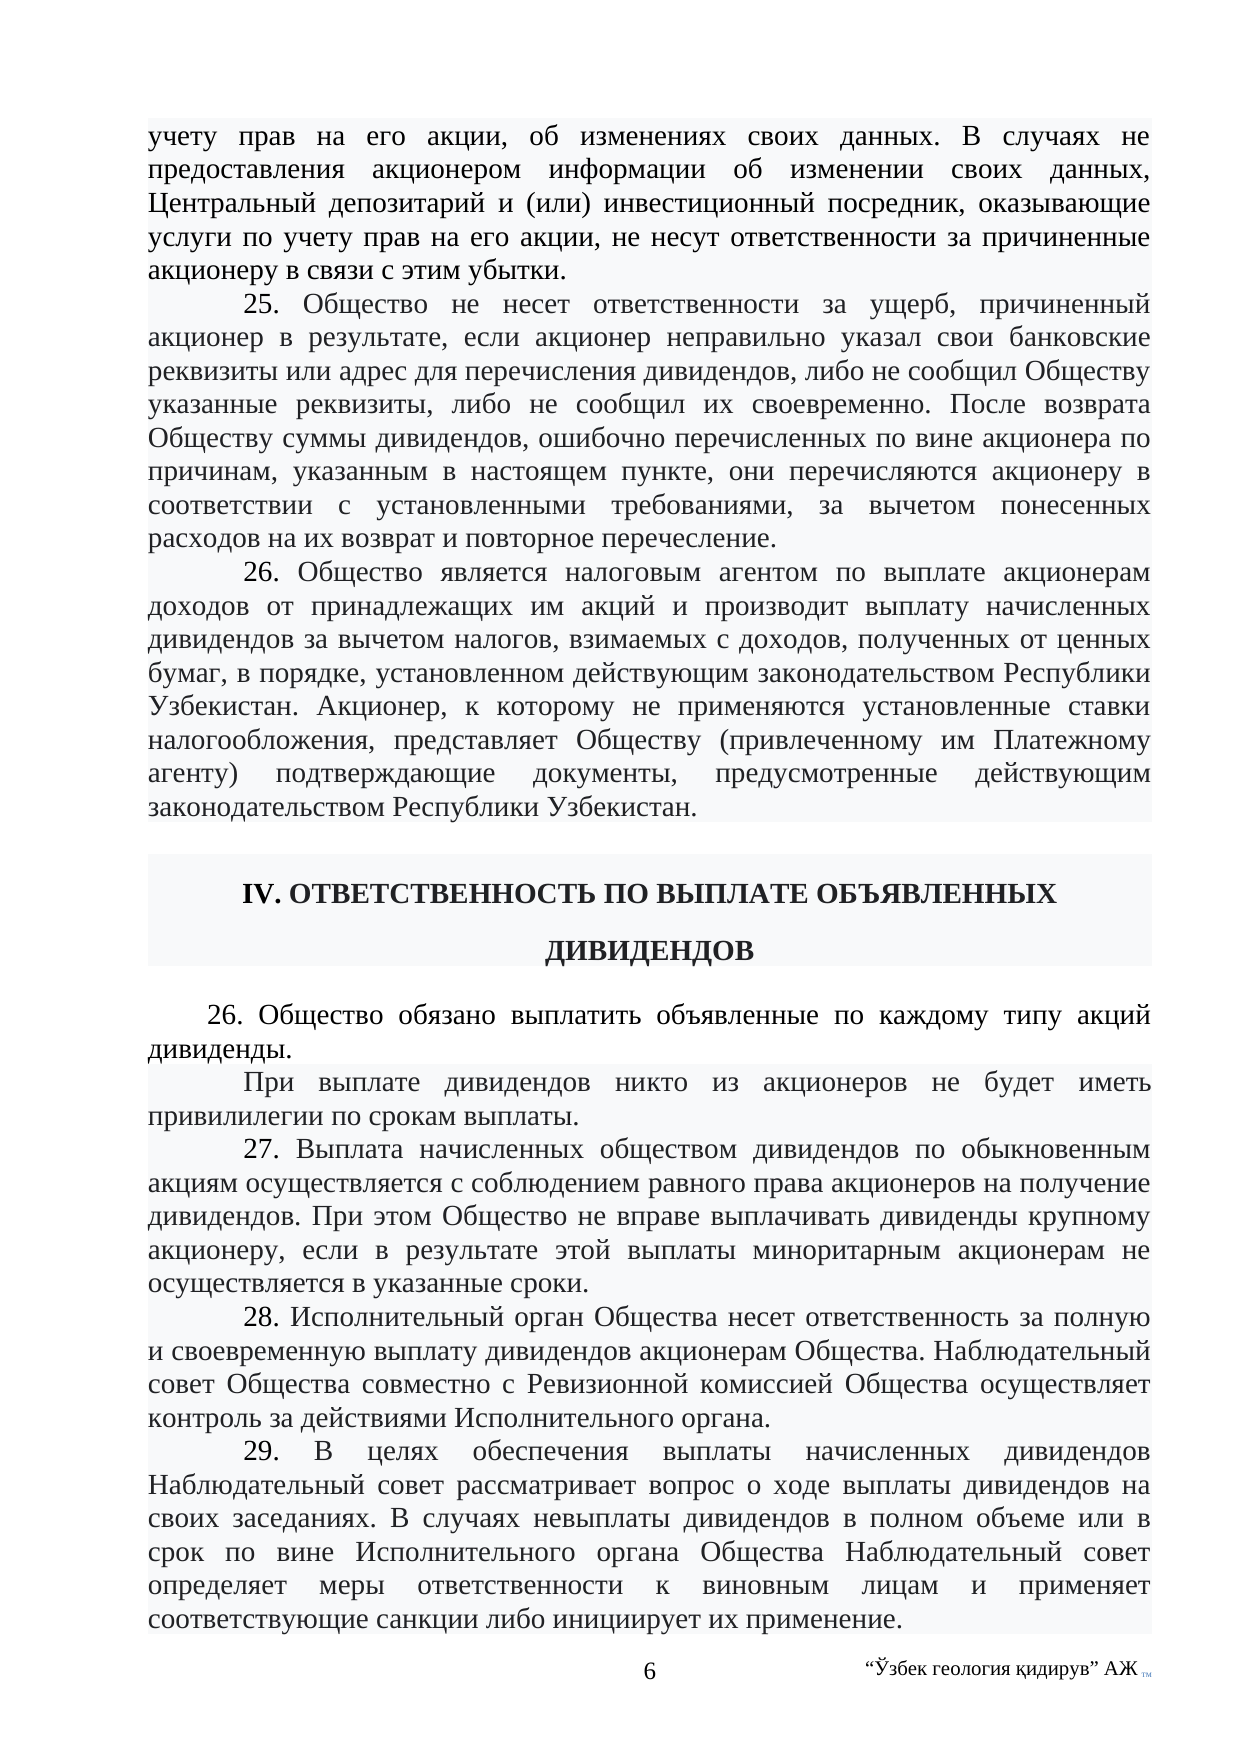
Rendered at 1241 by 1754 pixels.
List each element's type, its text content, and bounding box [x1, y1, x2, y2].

text 29. В целях обеспечения выплаты начисленных дивидендов Наблюдательный совет рассматривает вопрос о ходе выплаты дивидендов на своих заседаниях. В случаях невыплаты дивидендов в полном объеме или в срок по вине Исполнительного органа Общества Наблюдательный совет определяет меры ответственности к виновным лицам и применяет соответствующие санкции либо инициирует их применение. [148, 1433, 1152, 1634]
text 26. Общество является налоговым агентом по выплате акционерам доходов от принадлежащих им акций и производит выплату начисленных дивидендов за вычетом налогов, взимаемых с доходов, полученных от ценных бумаг, в порядке, установленном действующим законодательством Республики Узбекистан. Акционер, к которому не применяются установленные ставки налогообложения, представляет Обществу (привлеченному им Платежному агенту) подтверждающие документы, предусмотренные действующим законодательством Республики Узбекистан. [148, 554, 1152, 822]
text 25. Общество не несет ответственности за ущерб, причиненный акционер в результате, если акционер неправильно указал свои банковские реквизиты или адрес для перечисления дивидендов, либо не сообщил Обществу указанные реквизиты, либо не сообщил их своевременно. После возврата Обществу суммы дивидендов, ошибочно перечисленных по вине акционера по причинам, указанным в настоящем пункте, они перечисляются акционеру в соответствии с установленными требованиями, за вычетом понесенных расходов на их возврат и повторное перечесление. [148, 286, 1152, 554]
text При выплате дивидендов никто из акционеров не будет иметь привилилегии по срокам выплаты. [148, 1064, 1152, 1131]
text IV. ОТВЕТСТВЕННОСТЬ ПО ВЫПЛАТЕ ОБЪЯВЛЕННЫХ ДИВИДЕНДОВ [148, 854, 1152, 966]
text 28. Исполнительный орган Общества несет ответственность за полную и своевременную выплату дивидендов акционерам Общества. Наблюдательный совет Общества совместно с Ревизионной комиссией Общества осуществляет контроль за действиями Исполнительного органа. [148, 1299, 1152, 1433]
text 26. Общество обязано выплатить объявленные по каждому типу акций дивиденды. [148, 997, 1152, 1064]
text 27. Выплата начисленных обществом дивидендов по обыкновенным акциям осуществляется с соблюдением равного права акционеров на получение дивидендов. При этом Общество не вправе выплачивать дивиденды крупному акционеру, если в результате этой выплаты миноритарным акционерам не осуществляется в указанные сроки. [148, 1131, 1152, 1299]
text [148, 118, 1152, 286]
